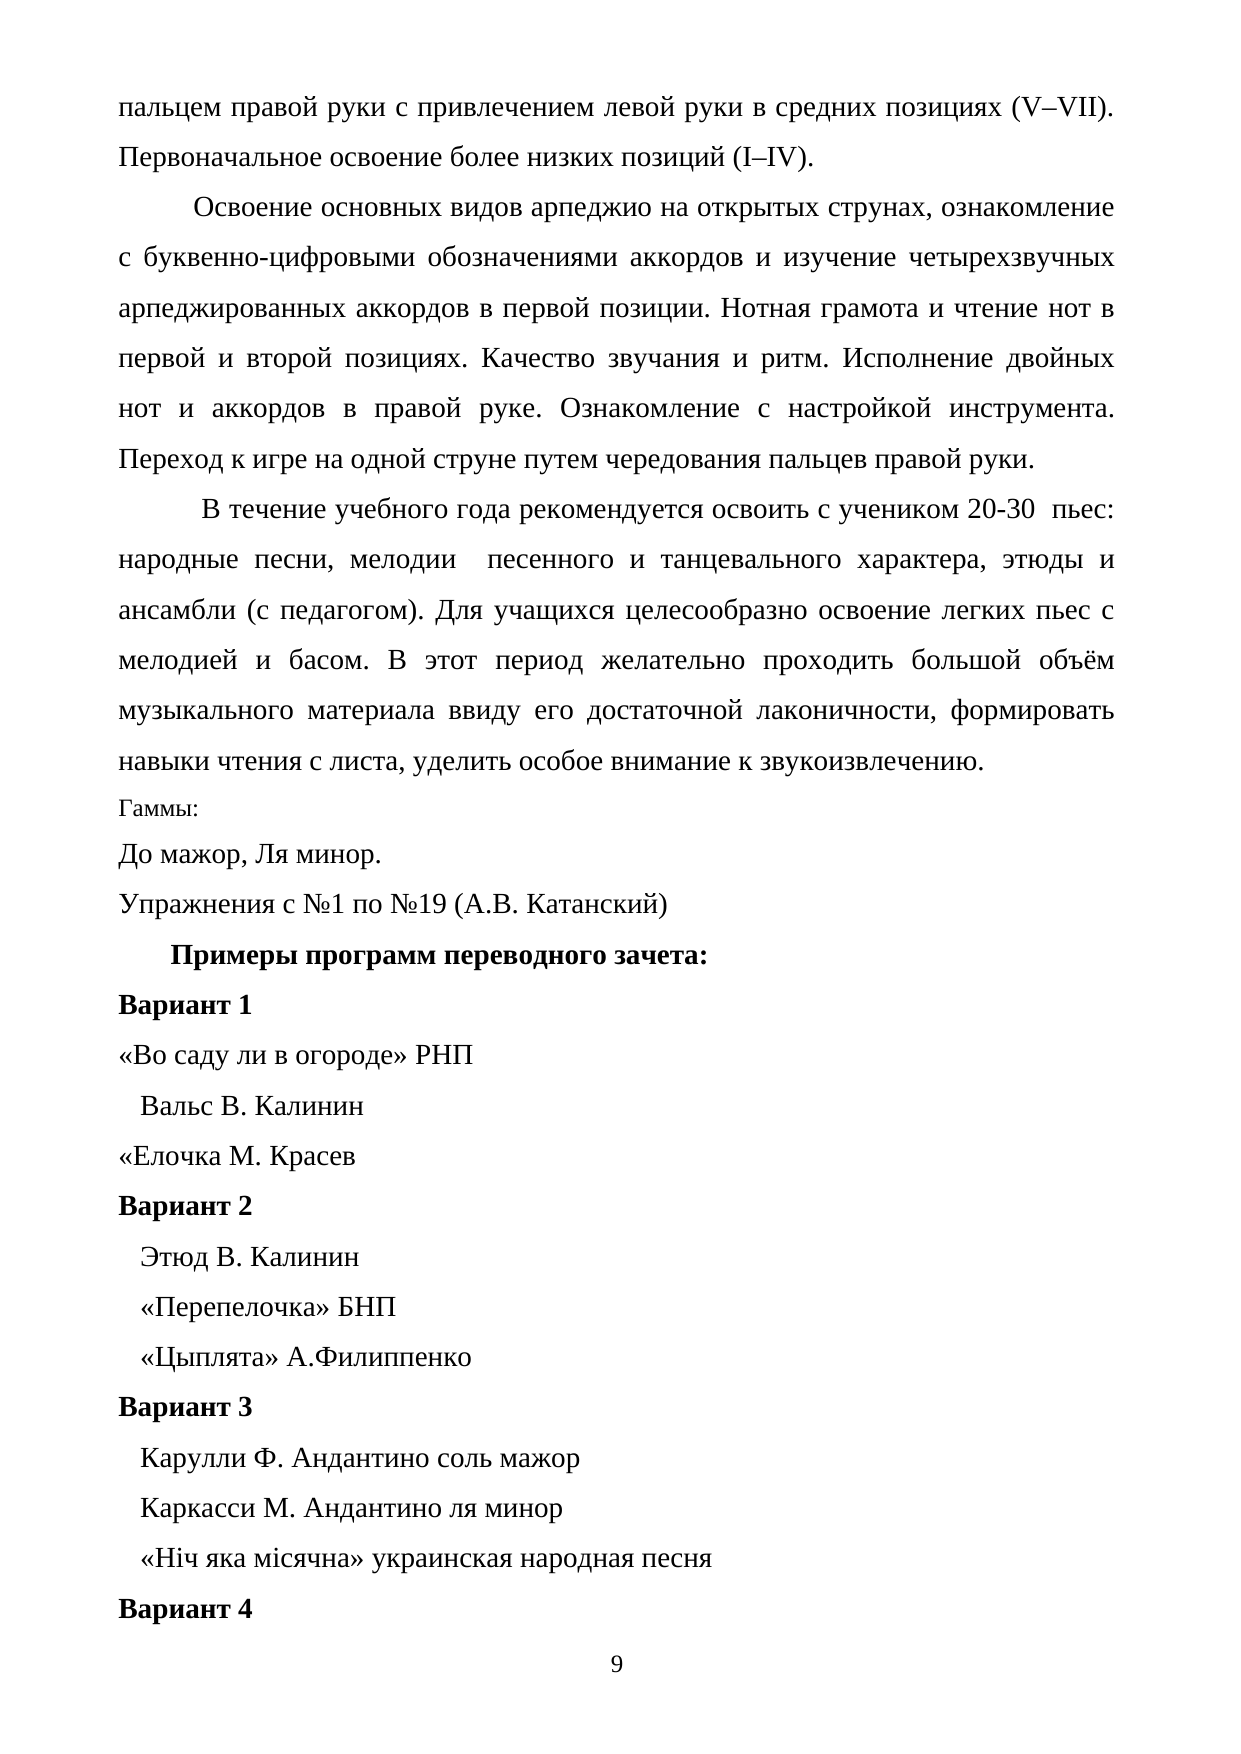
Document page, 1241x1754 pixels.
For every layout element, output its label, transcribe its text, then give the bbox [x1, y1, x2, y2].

text «Цыплята» А.Филиппенко [118, 1339, 1116, 1373]
text Гаммы: [118, 793, 1116, 822]
text Вариант 4 [118, 1591, 1116, 1624]
text В течение учебного года рекомендуется освоить с учеником 20-30 пьес: народные песни, мелодии песенного и танцевального характера, этюды и ансамбли (с педагогом). Для учащихся целесообразно освоение легких пьес с мелодией и басом. В этот период желательно проходить большой объём музыкального материала ввиду его достаточной лаконичности, формировать навыки чтения с листа, уделить особое внимание к звукоизвлечению. [118, 491, 1116, 776]
text Вариант 3 [118, 1389, 1116, 1423]
text Примеры программ переводного зачета: [118, 937, 1116, 970]
text Карулли Ф. Андантино соль мажор [118, 1440, 1116, 1473]
text Освоение основных видов арпеджио на открытых струнах, ознакомление с буквенно-цифровыми обозначениями аккордов и изучение четырехзвучных арпеджированных аккордов в первой позиции. Нотная грамота и чтение нот в первой и второй позициях. Качество звучания и ритм. Исполнение двойных нот и аккордов в правой руке. Ознакомление с настройкой инструмента. Переход к игре на одной струне путем чередования пальцев правой руки. [118, 189, 1116, 474]
text «Елочка М. Красев [118, 1138, 1116, 1172]
text До мажор, Ля минор. [118, 836, 1116, 870]
text Вальс В. Калинин [118, 1088, 1116, 1121]
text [118, 89, 1116, 172]
text «Перепелочка» БНП [118, 1289, 1116, 1322]
text «Во саду ли в огороде» РНП [118, 1037, 1116, 1071]
text Вариант 2 [118, 1188, 1116, 1222]
text Этюд В. Калинин [118, 1239, 1116, 1272]
text Каркасси М. Андантино ля минор [118, 1490, 1116, 1524]
text Упражнения с №1 по №19 (А.В. Катанский) [118, 886, 1116, 920]
text «Нiч яка мiсячна» украинская народная песня [118, 1541, 1116, 1574]
text Вариант 1 [118, 987, 1116, 1021]
